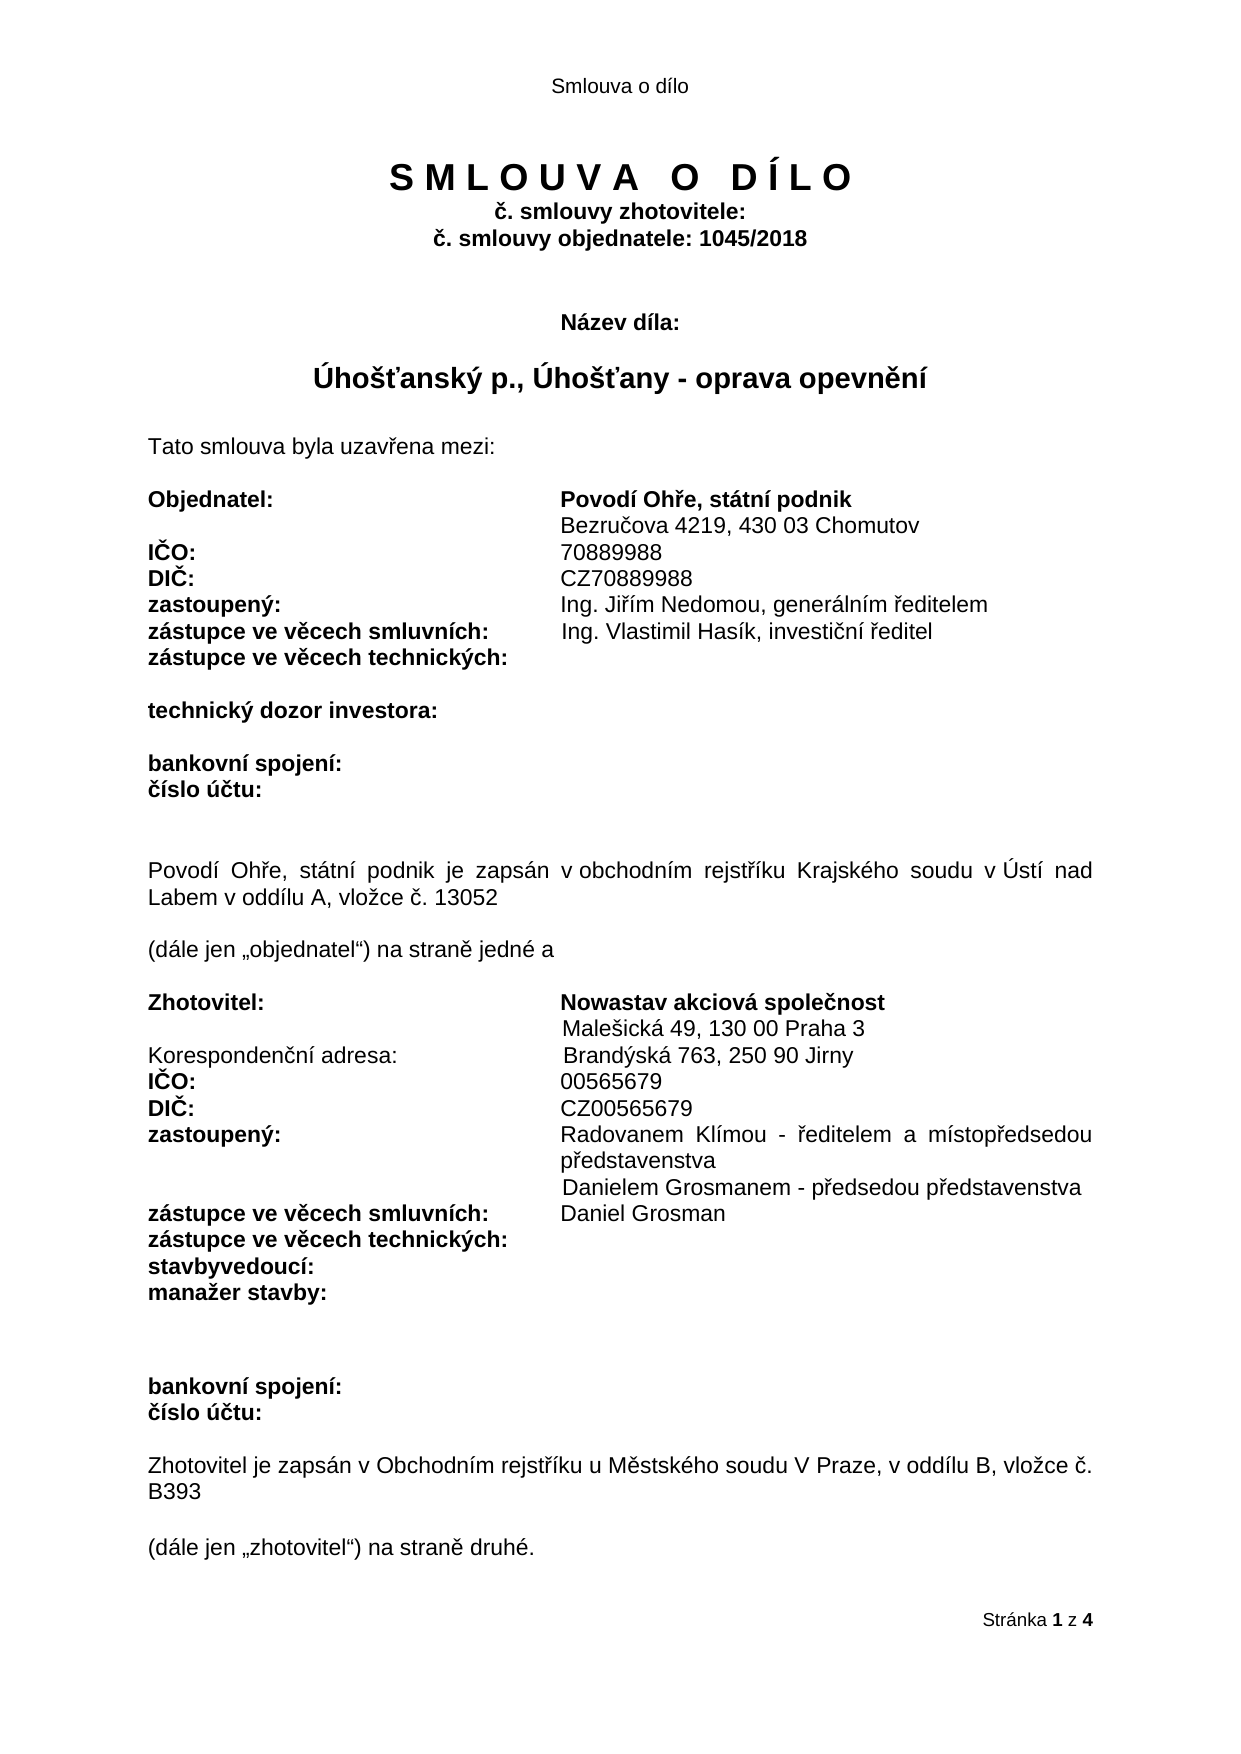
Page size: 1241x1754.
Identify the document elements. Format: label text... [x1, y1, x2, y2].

text DIČ: CZ00565679 [148, 1094, 1093, 1121]
text č. smlouvy objednatele: 1045/2018 [148, 225, 1093, 251]
text Korespondenční adresa: Brandýská 763, 250 90 Jirny [148, 1042, 1093, 1068]
text IČO: 00565679 [148, 1068, 1093, 1094]
text (dále jen „zhotovitel“) na straně druhé. [148, 1533, 1093, 1560]
text zástupce ve věcech smluvních: Ing. Vlastimil Hasík, investiční ředitel [148, 618, 1093, 644]
text č. smlouvy zhotovitele: [148, 198, 1093, 225]
text zástupce ve věcech smluvních: Daniel Grosman [148, 1200, 1093, 1226]
text DIČ: CZ70889988 [148, 565, 1093, 591]
text Povodí Ohře, státní podnik je zapsán v obchodním rejstříku Krajského soudu v Ústí nad Labem v oddílu A, vložce č. 13052 [148, 857, 1093, 910]
text (dále jen „objednatel“) na straně jedné a [148, 936, 1093, 963]
text Zhotovitel je zapsán v Obchodním rejstříku u Městského soudu V Praze, v oddílu B, vložce č. B393 [148, 1452, 1093, 1505]
text bankovní spojení: [148, 1373, 1093, 1399]
text číslo účtu: [148, 776, 1093, 802]
text Zhotovitel: Nowastav akciová společnost [148, 989, 1093, 1015]
text Danielem Grosmanem - předsedou představenstva [148, 1173, 1093, 1200]
text technický dozor investora: [148, 697, 1093, 723]
text číslo účtu: [148, 1399, 1093, 1426]
text Název díla: [148, 308, 1093, 335]
text IČO: 70889988 [148, 539, 1093, 565]
text zastoupený: Ing. Jiřím Nedomou, generálním ředitelem [148, 591, 1093, 618]
text Bezručova 4219, 430 03 Chomutov [148, 512, 1093, 539]
text zástupce ve věcech technických: [148, 644, 1093, 670]
text Objednatel: Povodí Ohře, státní podnik [148, 486, 1093, 512]
text manažer stavby: [148, 1279, 1093, 1305]
text Malešická 49, 130 00 Praha 3 [148, 1015, 1093, 1042]
text stavbyvedoucí: [148, 1253, 1093, 1279]
text Tato smlouva byla uzavřena mezi: [148, 433, 1093, 459]
text bankovní spojení: [148, 749, 1093, 776]
text S M L O U V A O D Í L O [148, 155, 1093, 198]
text Úhošťanský p., Úhošťany - oprava opevnění [148, 361, 1093, 395]
text zástupce ve věcech technických: [148, 1226, 1093, 1253]
text zastoupený: Radovanem Klímou - ředitelem a místopředsedou představenstva [148, 1121, 1093, 1173]
